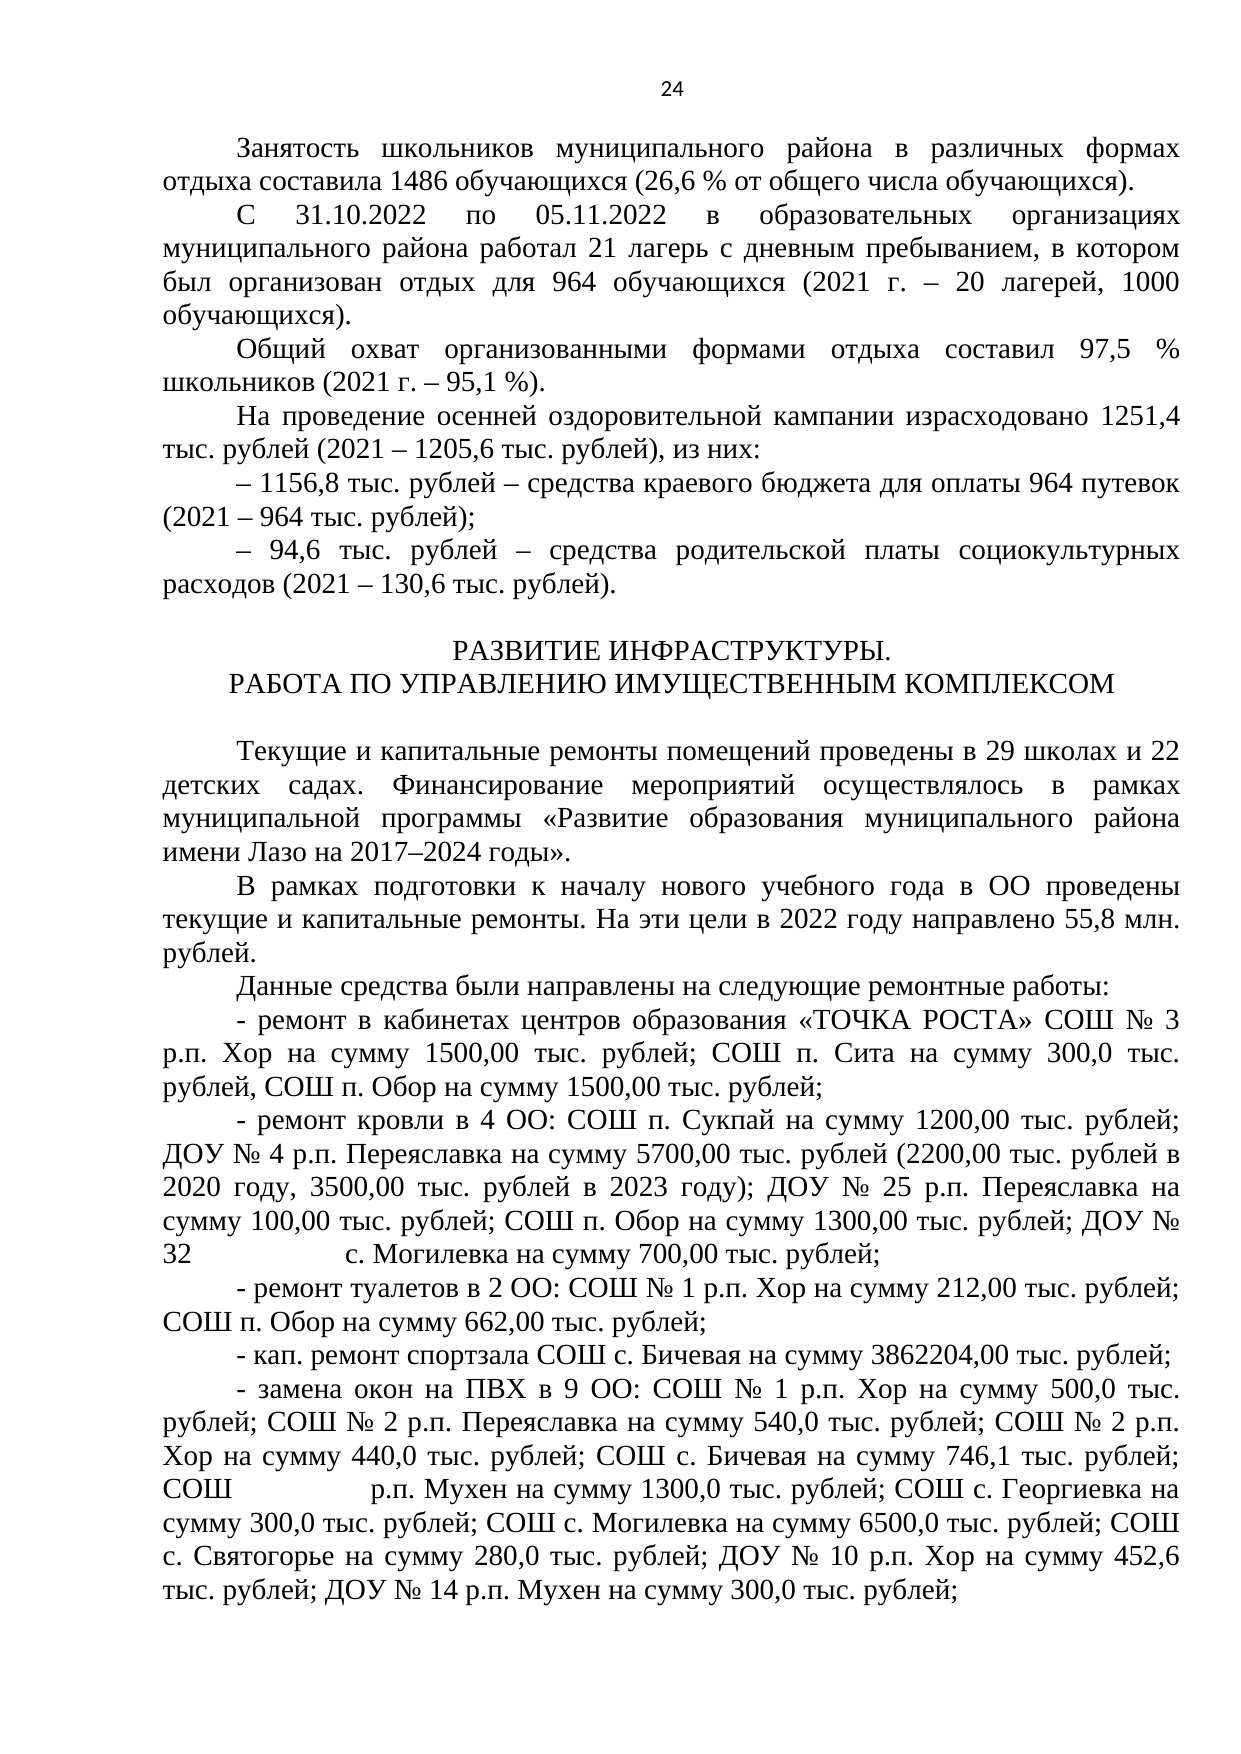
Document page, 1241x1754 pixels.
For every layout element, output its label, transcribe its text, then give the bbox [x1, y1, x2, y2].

text - ремонт туалетов в 2 ОО: СОШ № 1 р.п. Хор на сумму 212,00 тыс. рублей; СОШ п. Обор на сумму 662,00 тыс. рублей; [162, 1270, 1181, 1337]
text РАБОТА ПО УПРАВЛЕНИЮ ИМУЩЕСТВЕННЫМ КОМПЛЕКСОМ [162, 666, 1181, 700]
text - ремонт в кабинетах центров образования «ТОЧКА РОСТА» СОШ № 3 р.п. Хор на сумму 1500,00 тыс. рублей; СОШ п. Сита на сумму 300,0 тыс. рублей, СОШ п. Обор на сумму 1500,00 тыс. рублей; [162, 1002, 1181, 1102]
text Общий охват организованными формами отдыха составил 97,5 % школьников (2021 г. – 95,1 %). [162, 331, 1181, 398]
text Текущие и капитальные ремонты помещений проведены в 29 школах и 22 детских садах. Финансирование мероприятий осуществлялось в рамках муниципальной программы «Развитие образования муниципального района имени Лазо на 2017–2024 годы». [162, 733, 1181, 868]
text – 1156,8 тыс. рублей – средства краевого бюджета для оплаты 964 путевок (2021 – 964 тыс. рублей); [162, 465, 1181, 532]
text На проведение осенней оздоровительной кампании израсходовано 1251,4 тыс. рублей (2021 – 1205,6 тыс. рублей), из них: [162, 398, 1181, 465]
text Занятость школьников муниципального района в различных формах отдыха составила 1486 обучающихся (26,6 % от общего числа обучающихся). [162, 130, 1181, 197]
text – 94,6 тыс. рублей – средства родительской платы социокультурных расходов (2021 – 130,6 тыс. рублей). [162, 532, 1181, 599]
text - ремонт кровли в 4 ОО: СОШ п. Сукпай на сумму 1200,00 тыс. рублей; ДОУ № 4 р.п. Переяславка на сумму 5700,00 тыс. рублей (2200,00 тыс. рублей в 2020 году, 3500,00 тыс. рублей в 2023 году); ДОУ № 25 р.п. Переяславка на сумму 100,00 тыс. рублей; СОШ п. Обор на сумму 1300,00 тыс. рублей; ДОУ № 32 с. Могилевка на сумму 700,00 тыс. рублей; [162, 1102, 1181, 1270]
text - замена окон на ПВХ в 9 ОО: СОШ № 1 р.п. Хор на сумму 500,0 тыс. рублей; СОШ № 2 р.п. Переяславка на сумму 540,0 тыс. рублей; СОШ № 2 р.п. Хор на сумму 440,0 тыс. рублей; СОШ с. Бичевая на сумму 746,1 тыс. рублей; СОШ р.п. Мухен на сумму 1300,0 тыс. рублей; СОШ с. Георгиевка на сумму 300,0 тыс. рублей; СОШ с. Могилевка на сумму 6500,0 тыс. рублей; СОШ с. Святогорье на сумму 280,0 тыс. рублей; ДОУ № 10 р.п. Хор на сумму 452,6 тыс. рублей; ДОУ № 14 р.п. Мухен на сумму 300,0 тыс. рублей; [162, 1371, 1181, 1606]
text В рамках подготовки к началу нового учебного года в ОО проведены текущие и капитальные ремонты. На эти цели в 2022 году направлено 55,8 млн. рублей. [162, 868, 1181, 968]
text Данные средства были направлены на следующие ремонтные работы: [162, 968, 1181, 1002]
text РАЗВИТИЕ ИНФРАСТРУКТУРЫ. [162, 633, 1181, 666]
text С 31.10.2022 по 05.11.2022 в образовательных организациях муниципального района работал 21 лагерь с дневным пребыванием, в котором был организован отдых для 964 обучающихся (2021 г. – 20 лагерей, 1000 обучающихся). [162, 197, 1181, 331]
text - кап. ремонт спортзала СОШ с. Бичевая на сумму 3862204,00 тыс. рублей; [162, 1337, 1181, 1371]
